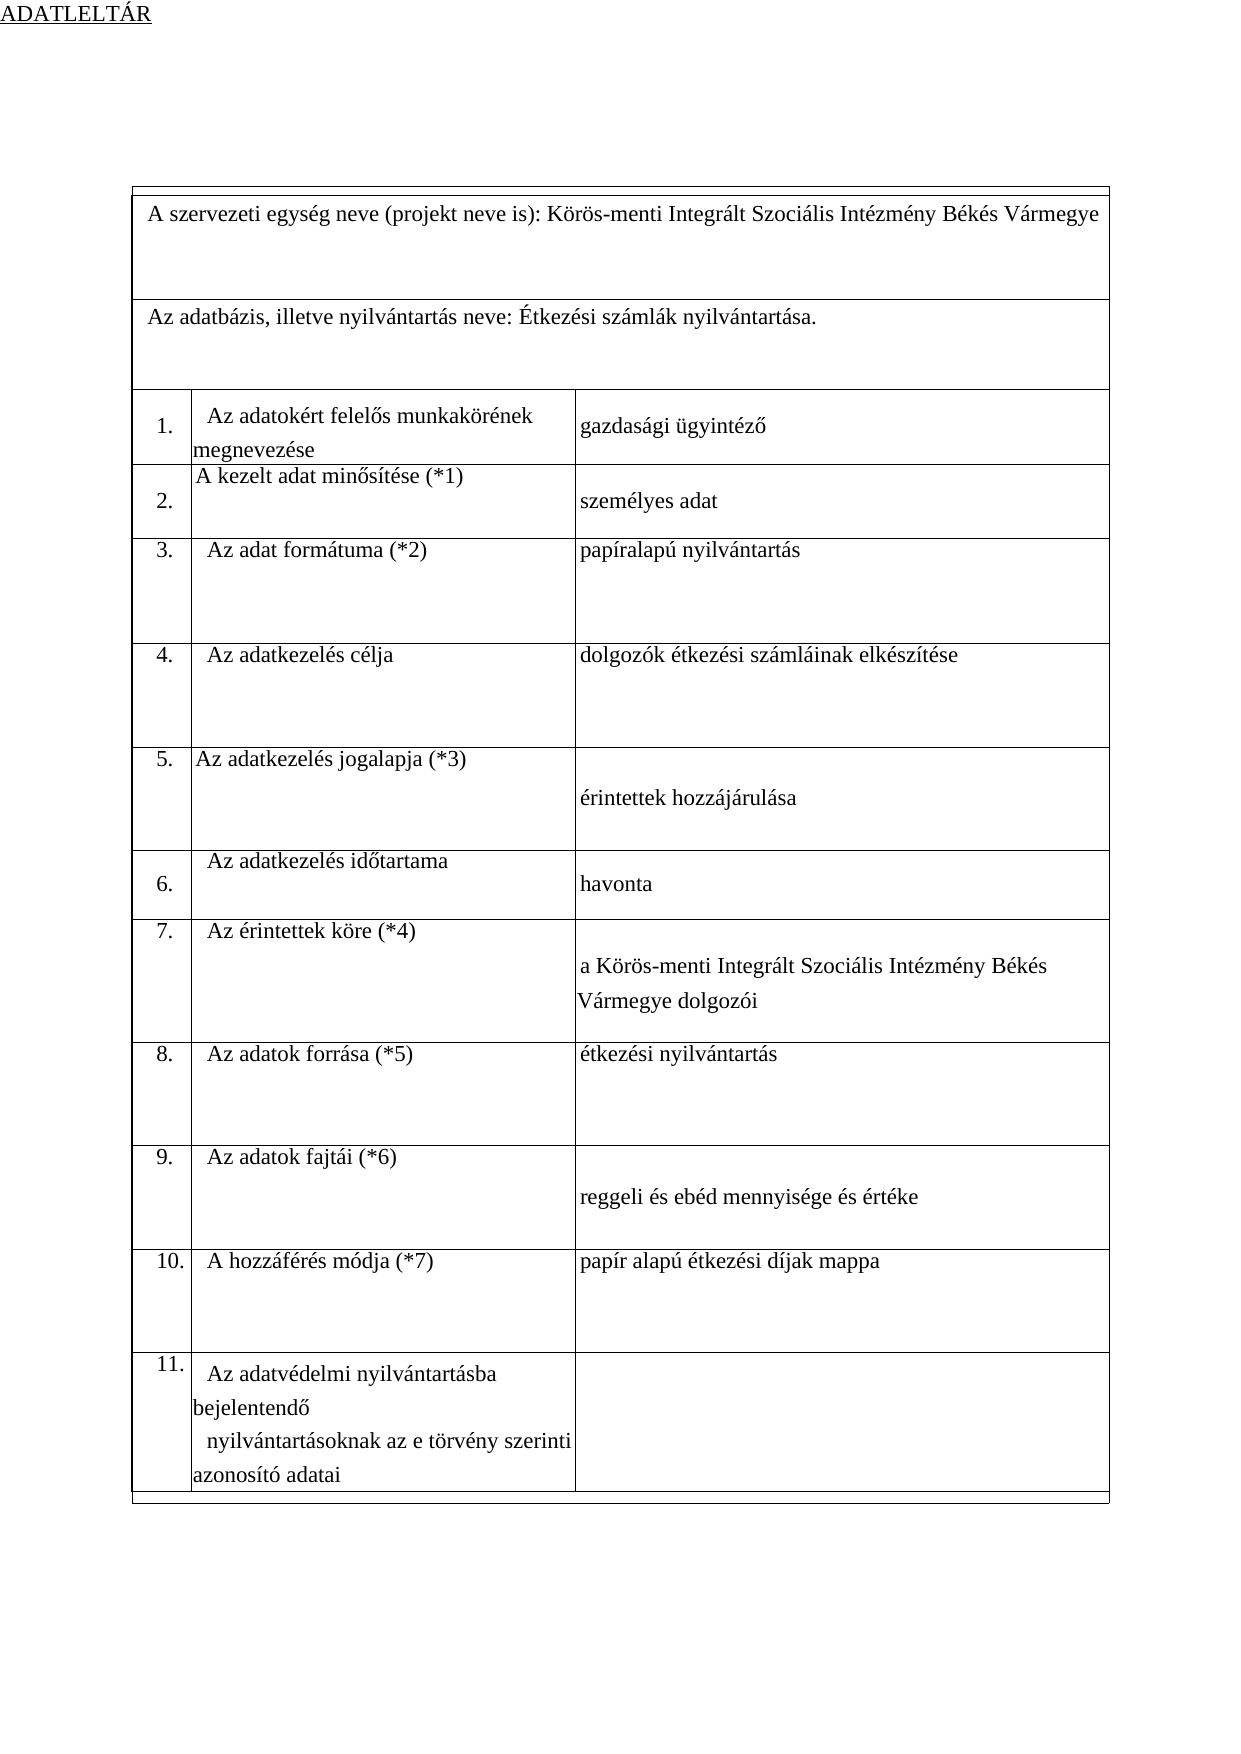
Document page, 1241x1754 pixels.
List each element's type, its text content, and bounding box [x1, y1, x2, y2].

table_cell [576, 1353, 1109, 1491]
table_header A szervezeti egység neve (projekt neve is): Körös-menti Integrált Szociális Intézmény Békés Vármegye [133, 196, 1109, 299]
table_cell érintettek hozzájárulása [576, 748, 1109, 849]
table_cell Az adatokért felelős munkakörének megnevezése [192, 390, 575, 464]
table_cell 8. [133, 1043, 191, 1145]
table_cell havonta [576, 851, 1109, 919]
table_cell személyes adat [576, 465, 1109, 538]
table_cell papíralapú nyilvántartás [576, 539, 1109, 643]
table_cell Az adatok fajtái (*6) [192, 1146, 575, 1249]
table_cell A kezelt adat minősítése (*1) [192, 465, 575, 538]
table_cell Az érintettek köre (*4) [192, 920, 575, 1042]
table_cell 3. [133, 539, 191, 643]
table_cell 11. [133, 1353, 191, 1491]
table_cell reggeli és ebéd mennyisége és értéke [576, 1146, 1109, 1249]
table_cell 1. [133, 390, 191, 464]
table_cell dolgozók étkezési számláinak elkészítése [576, 644, 1109, 747]
table_cell 2. [133, 465, 191, 538]
table_cell 4. [133, 644, 191, 747]
table_cell 5. [133, 748, 191, 849]
table_cell Az adatkezelés jogalapja (*3) [192, 748, 575, 849]
table_cell gazdasági ügyintéző [576, 390, 1109, 464]
table_cell Az adatkezelés időtartama [192, 851, 575, 919]
table_cell étkezési nyilvántartás [576, 1043, 1109, 1145]
table_cell Az adatbázis, illetve nyilvántartás neve: Étkezési számlák nyilvántartása. [133, 300, 1109, 389]
table_cell Az adatkezelés célja [192, 644, 575, 747]
table_cell 7. [133, 920, 191, 1042]
table_cell 6. [133, 851, 191, 919]
table_cell Az adat formátuma (*2) [192, 539, 575, 643]
table_cell Az adatok forrása (*5) [192, 1043, 575, 1145]
table_cell 9. [133, 1146, 191, 1249]
table_cell Az adatvédelmi nyilvántartásba bejelentendő nyilvántartásoknak az e törvény szerinti azonosító adatai [192, 1353, 575, 1491]
table_cell a Körös-menti Integrált Szociális Intézmény Békés Vármegye dolgozói [576, 920, 1109, 1042]
table_cell A hozzáférés módja (*7) [192, 1250, 575, 1352]
table_cell papír alapú étkezési díjak mappa [576, 1250, 1109, 1352]
table_cell 10. [133, 1250, 191, 1352]
